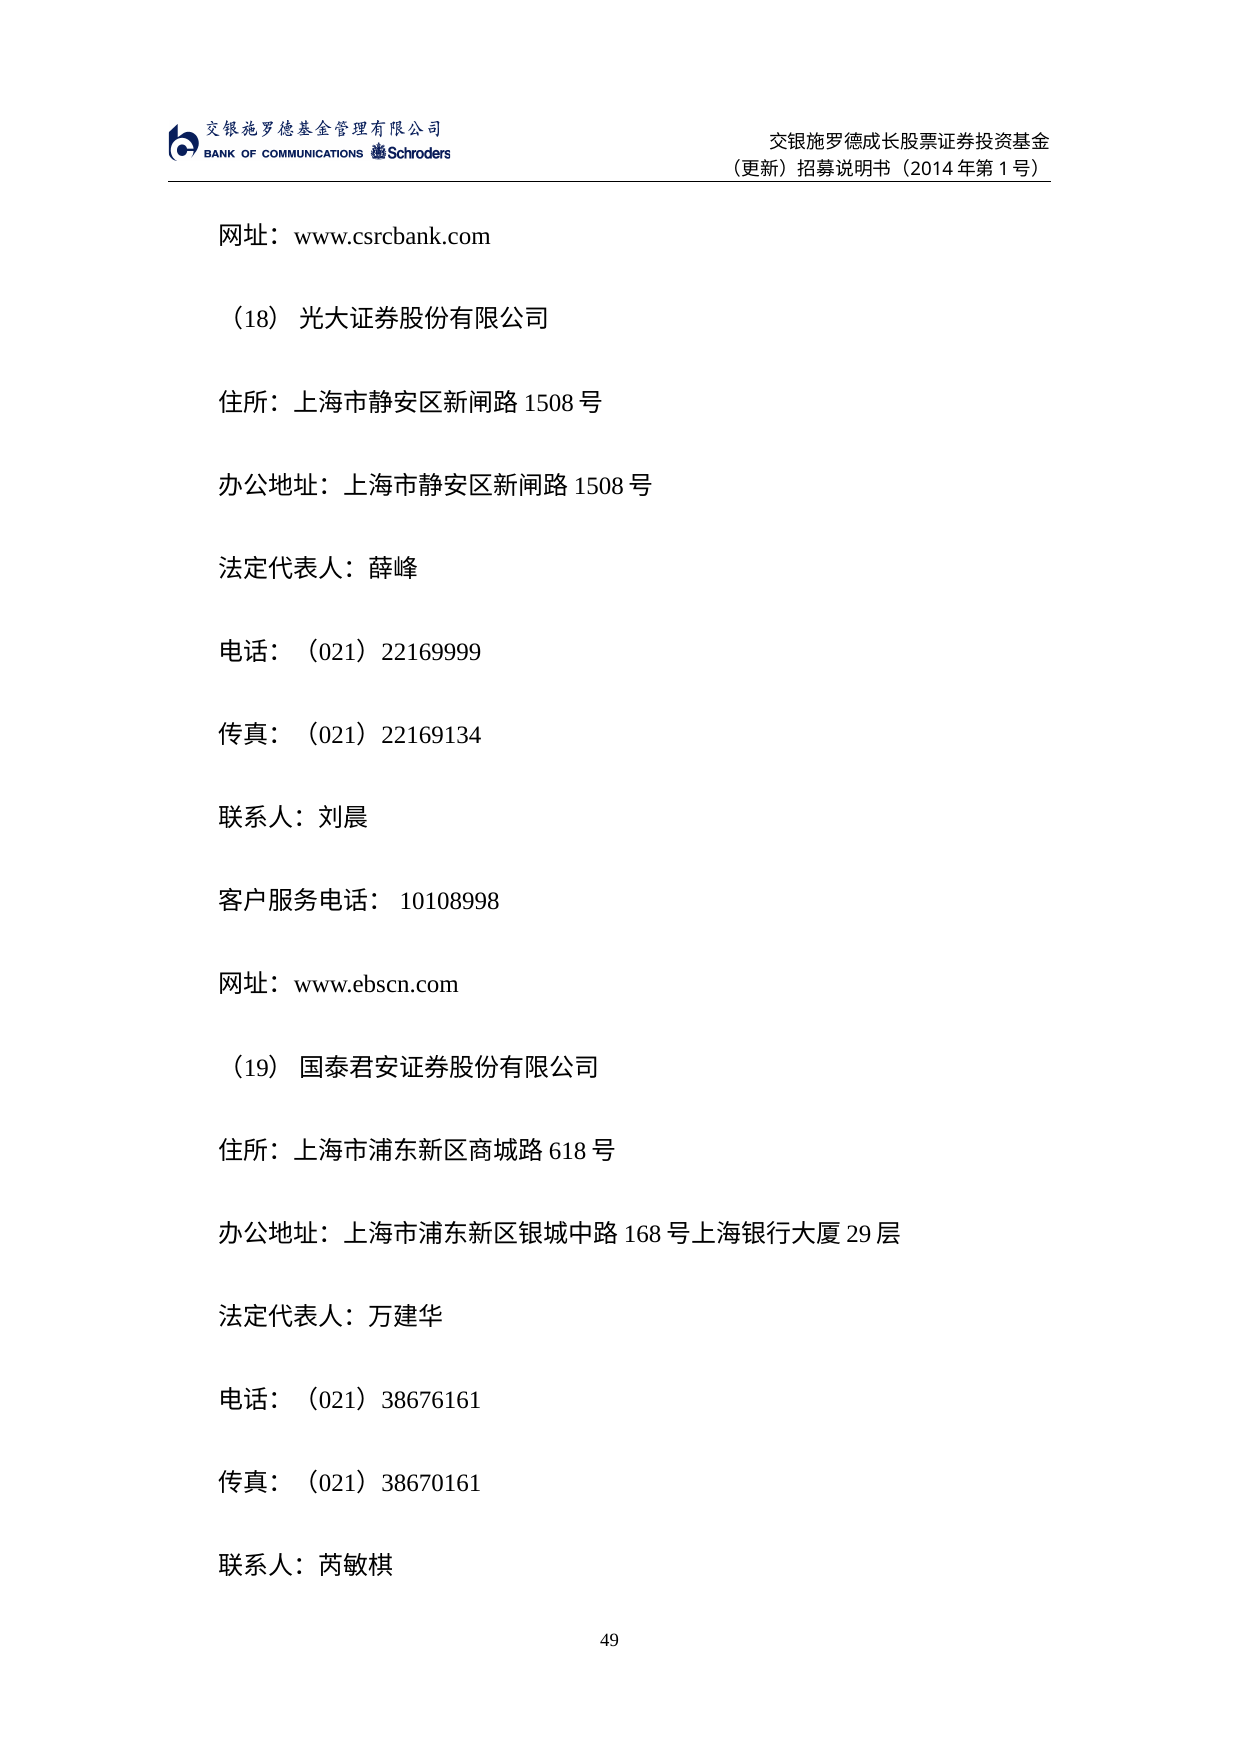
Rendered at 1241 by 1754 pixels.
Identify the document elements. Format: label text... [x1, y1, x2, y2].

picture [168, 120, 451, 161]
text 住所：上海市浦东新区商城路618号 [169, 1116, 1050, 1181]
text 网址：www.ebscn.com [169, 949, 1050, 1014]
text 联系人：刘晨 [169, 783, 1050, 848]
text 办公地址：上海市浦东新区银城中路168号上海银行大厦29层 [169, 1199, 1050, 1264]
text （18） 光大证券股份有限公司 [169, 284, 1050, 349]
text 法定代表人：万建华 [169, 1282, 1050, 1347]
text 住所：上海市静安区新闸路1508号 [169, 368, 1050, 433]
text 网址：www.csrcbank.com [169, 201, 1050, 266]
text 传真：（021）38670161 [169, 1448, 1050, 1513]
text 客户服务电话： 10108998 [169, 866, 1050, 931]
text （19） 国泰君安证券股份有限公司 [169, 1033, 1050, 1098]
text 电话：（021）38676161 [169, 1365, 1050, 1430]
text 联系人：芮敏棋 [169, 1531, 1050, 1596]
text 电话：（021）22169999 [169, 617, 1050, 682]
text 法定代表人：薛峰 [169, 534, 1050, 599]
text 办公地址：上海市静安区新闸路1508号 [169, 451, 1050, 516]
text 传真：（021）22169134 [169, 700, 1050, 765]
